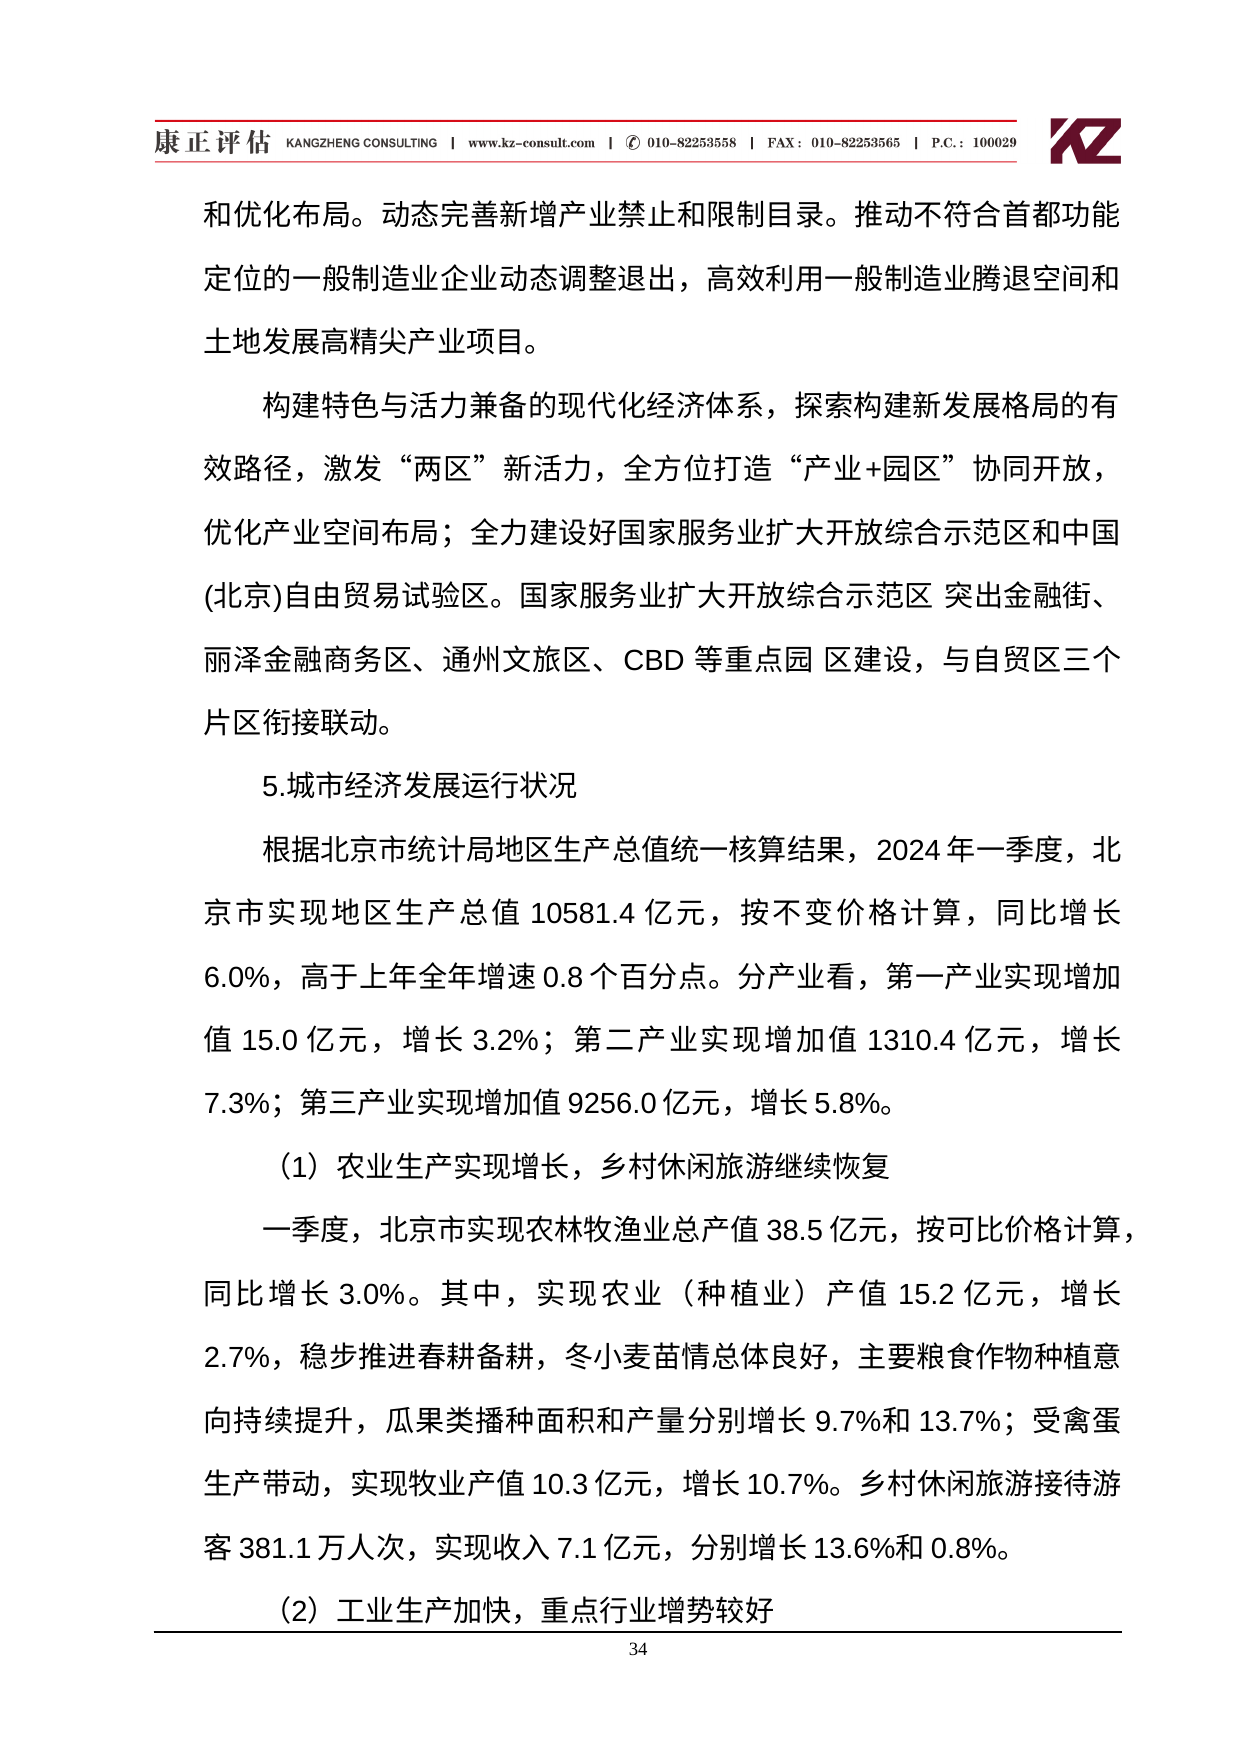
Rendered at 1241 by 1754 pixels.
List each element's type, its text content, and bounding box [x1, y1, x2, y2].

text 根据北京市统计局地区生产总值统一核算结果，2024年一季度，北京市实现地区生产总值10581.4亿元，按不变价格计算，同比增长6.0%，高于上年全年增速0.8个百分点。分产业看，第一产业实现增加值15.0亿元，增长3.2%；第二产业实现增加值1310.4亿元，增长7.3%；第三产业实现增加值9256.0亿元，增长5.8%。 [203, 826, 1122, 1122]
text 5.城市经济发展运行状况 [203, 763, 1122, 805]
text （1）农业生产实现增长，乡村休闲旅游继续恢复 [203, 1143, 1122, 1186]
text （2）工业生产加快，重点行业增势较好 [203, 1588, 1122, 1630]
text 一季度，北京市实现农林牧渔业总产值38.5亿元，按可比价格计算，同比增长3.0%。其中，实现农业（种植业）产值15.2亿元，增长2.7%，稳步推进春耕备耕，冬小麦苗情总体良好，主要粮食作物种植意向持续提升，瓜果类播种面积和产量分别增长9.7%和13.7%；受禽蛋生产带动，实现牧业产值10.3亿元，增长10.7%。乡村休闲旅游接待游客381.1万人次，实现收入7.1亿元，分别增长13.6%和0.8%。 [203, 1207, 1122, 1566]
text 构建特色与活力兼备的现代化经济体系，探索构建新发展格局的有效路径，激发“两区”新活力，全方位打造“产业+园区”协同开放，优化产业空间布局；全力建设好国家服务业扩大开放综合示范区和中国(北京)自由贸易试验区。国家服务业扩大开放综合示范区 突出金融街、丽泽金融商务区、通州文旅区、CBD 等重点园 区建设，与自贸区三个片区衔接联动。 [203, 382, 1122, 742]
picture [154, 118, 1121, 164]
